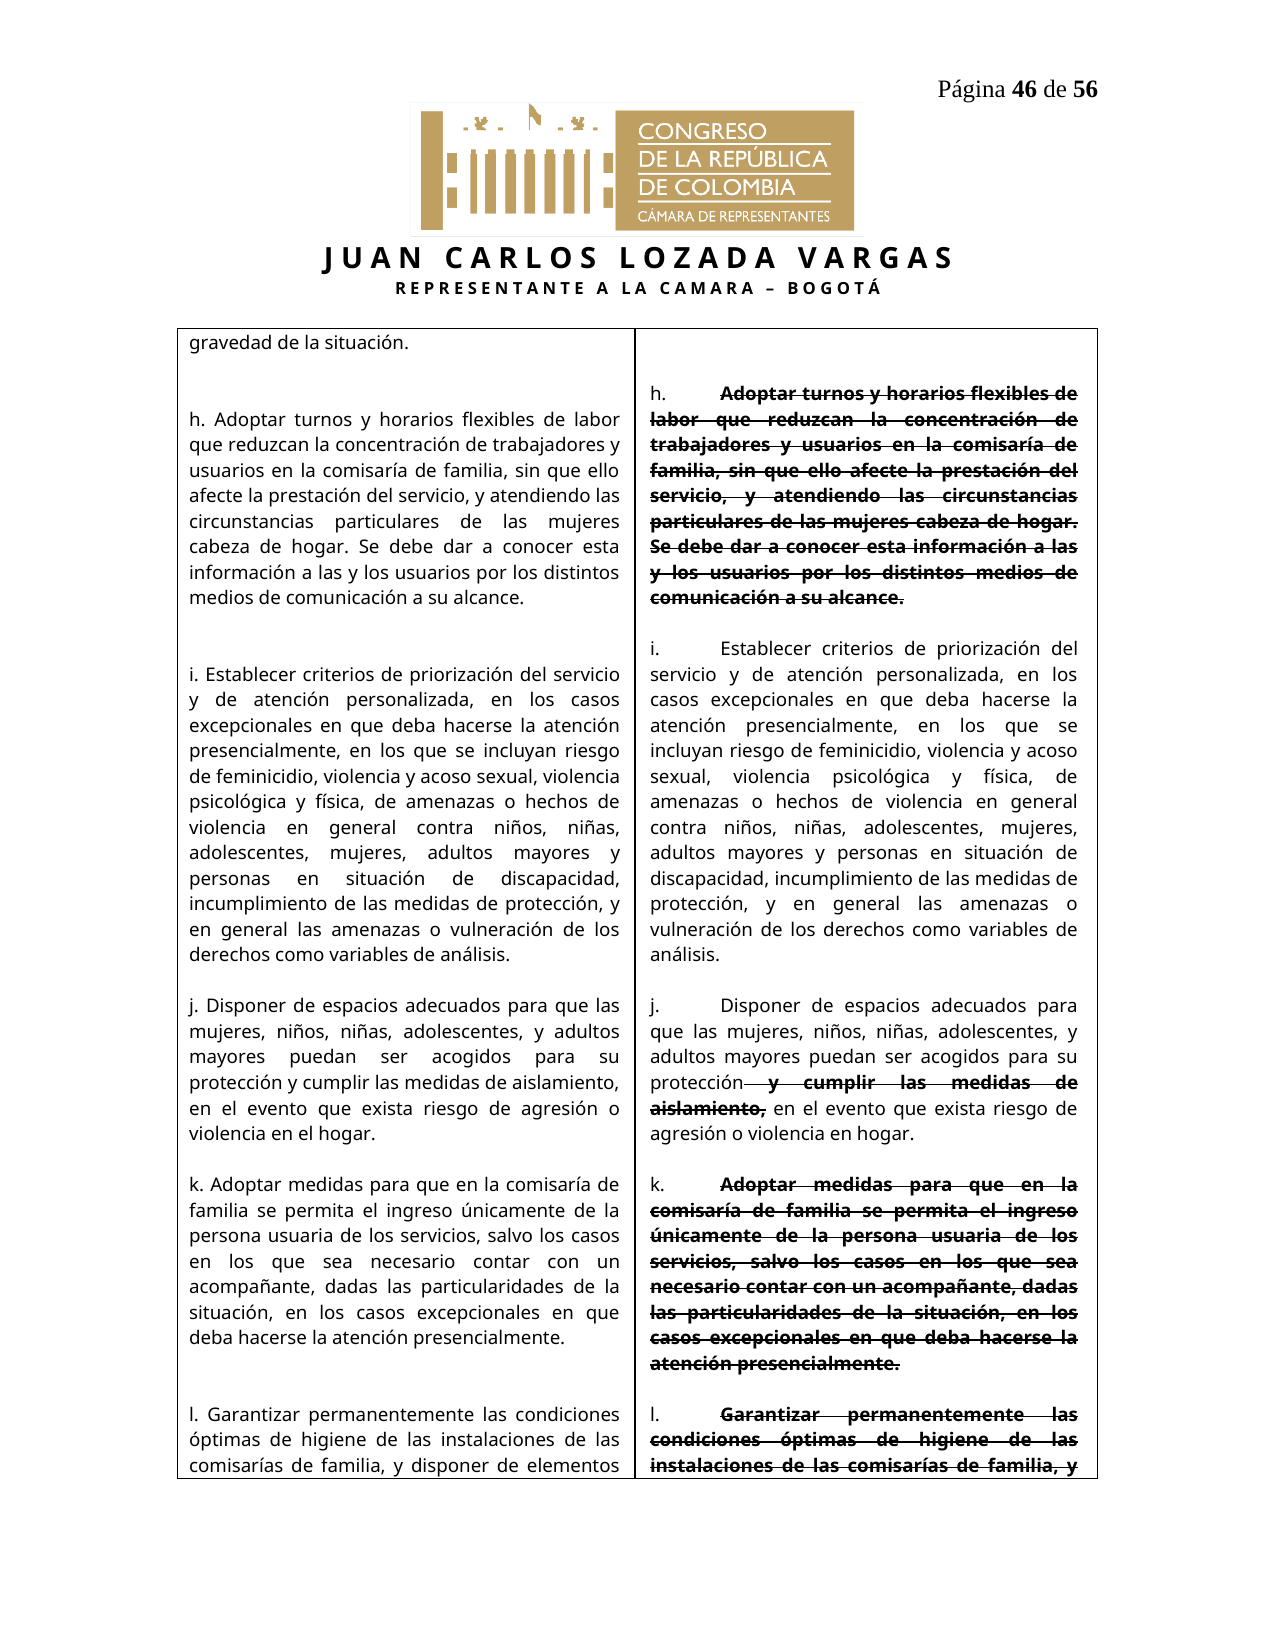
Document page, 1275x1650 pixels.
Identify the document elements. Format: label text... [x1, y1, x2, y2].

picture [410, 102, 865, 237]
